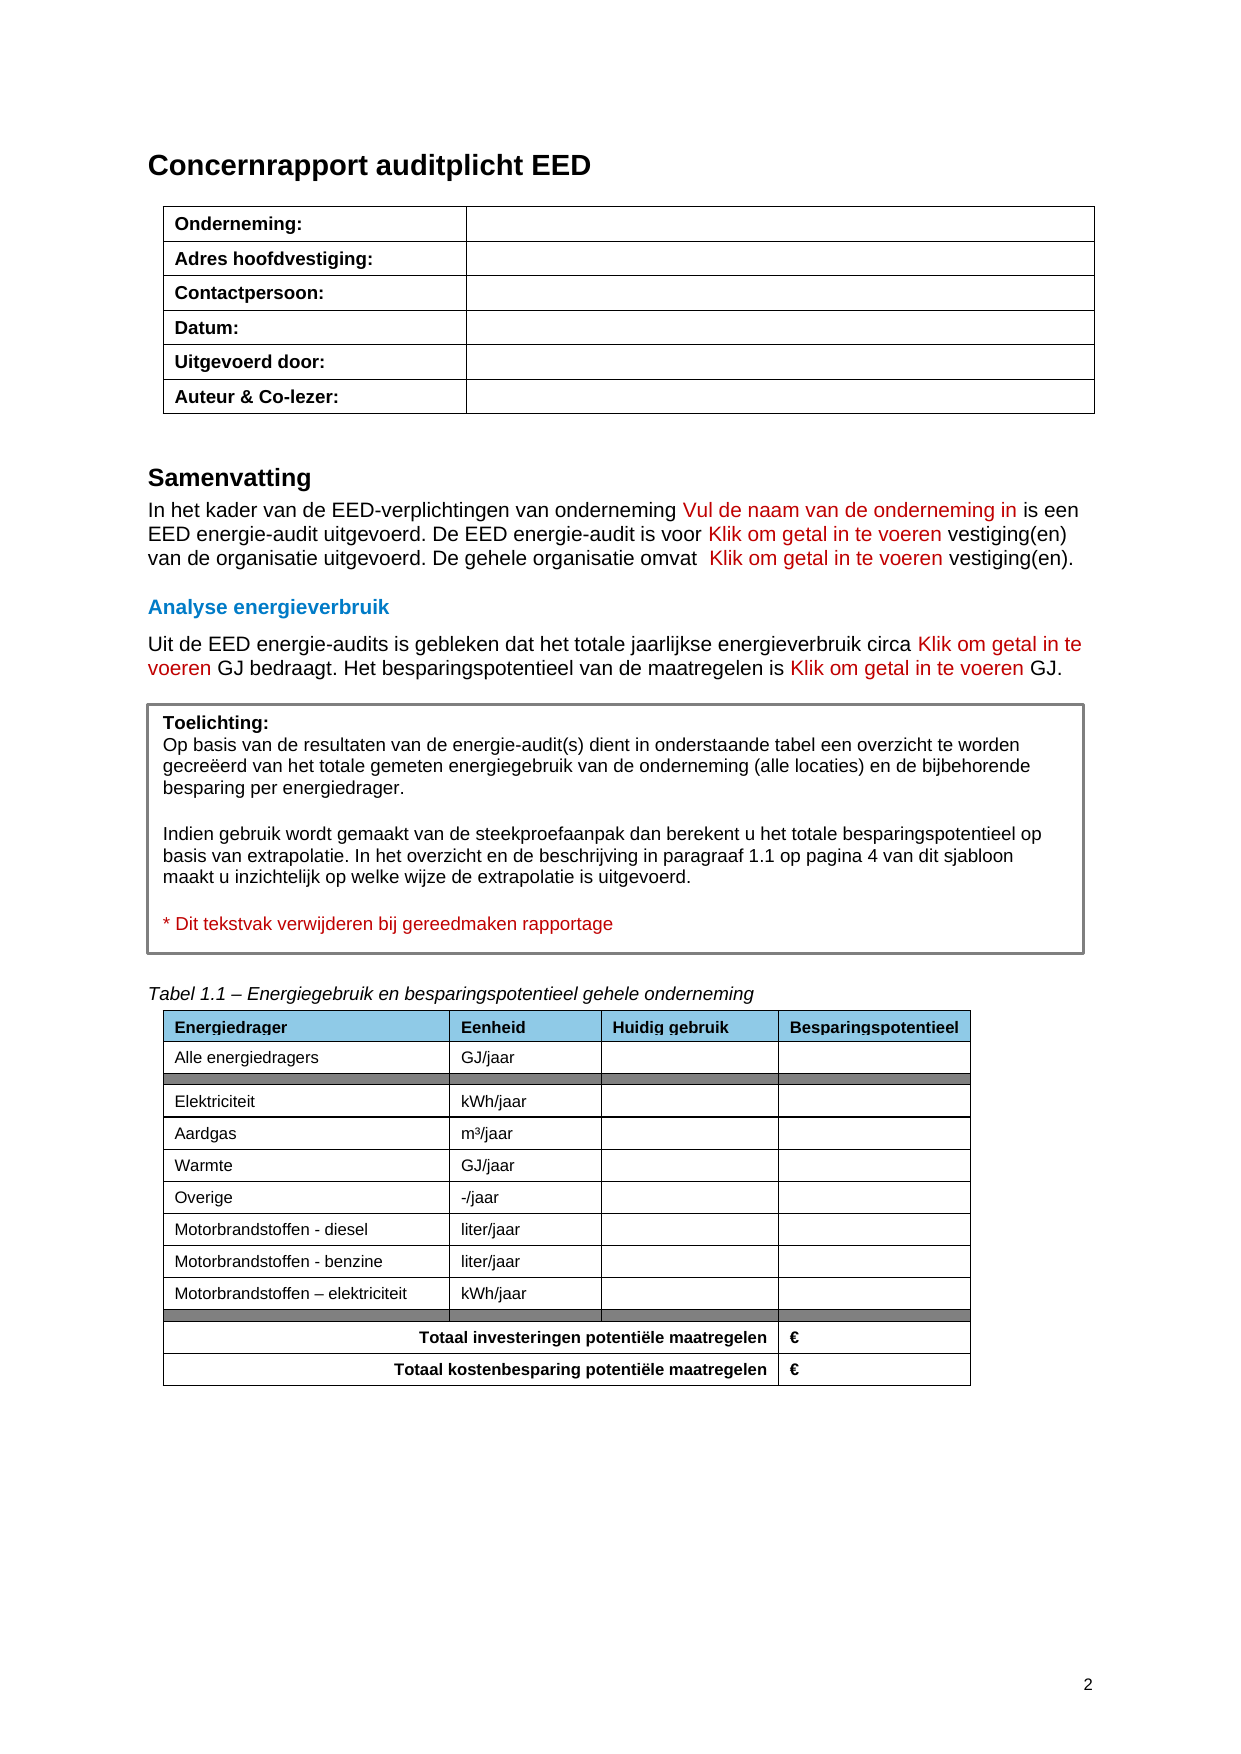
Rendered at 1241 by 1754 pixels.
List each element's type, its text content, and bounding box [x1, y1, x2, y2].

table_cell Auteur & Co-lezer: [164, 380, 466, 413]
table_cell [602, 1150, 778, 1181]
table_cell Datum: [164, 311, 466, 344]
table_cell Motorbrandstoffen - benzine [164, 1246, 449, 1277]
table_cell [602, 1278, 778, 1309]
table_cell [779, 1214, 970, 1245]
table_header Besparingspotentieel [779, 1011, 970, 1041]
table_cell Motorbrandstoffen - diesel [164, 1214, 449, 1245]
table_cell [779, 1246, 970, 1277]
table_cell Alle energiedragers [164, 1042, 449, 1073]
table_cell Elektriciteit [164, 1085, 449, 1116]
text Tabel 1.1 – Energiegebruik en besparingspotentieel gehele onderneming [148, 983, 1063, 1004]
table_cell Adres hoofdvestiging: [164, 242, 466, 275]
table_cell [467, 345, 1094, 379]
table_cell € [779, 1354, 970, 1385]
table_cell GJ/jaar [450, 1042, 601, 1073]
table_cell [164, 1074, 449, 1084]
table_cell [164, 1310, 449, 1321]
table_cell Totaal kostenbesparing potentiële maatregelen [164, 1354, 778, 1385]
table_cell m³/jaar [450, 1118, 601, 1148]
table_cell [602, 1246, 778, 1277]
table_cell [467, 242, 1094, 275]
table_cell [779, 1042, 970, 1073]
table_cell € [779, 1322, 970, 1353]
table_cell -/jaar [450, 1182, 601, 1213]
table_cell GJ/jaar [450, 1150, 601, 1181]
table_cell [779, 1150, 970, 1181]
table_cell [779, 1310, 970, 1321]
table_cell liter/jaar [450, 1214, 601, 1245]
table_cell [602, 1310, 778, 1321]
table_header Energiedrager [164, 1011, 449, 1041]
table_cell [467, 311, 1094, 344]
table_cell [779, 1085, 970, 1116]
table_cell [602, 1214, 778, 1245]
table_cell [602, 1182, 778, 1213]
table_cell [467, 276, 1094, 310]
table_cell kWh/jaar [450, 1278, 601, 1309]
table_cell [779, 1074, 970, 1084]
table_cell [467, 380, 1094, 413]
text Uit de EED energie-audits is gebleken dat het totale jaarlijkse energieverbruik circa GJ bedraagt. Het besparingspotentieel van de maatregelen is GJ. [148, 631, 1092, 679]
table_cell Totaal investeringen potentiële maatregelen [164, 1322, 778, 1353]
table_header Huidig gebruik [602, 1011, 778, 1041]
table_cell kWh/jaar [450, 1085, 601, 1116]
subtitle Samenvatting [148, 463, 1092, 492]
table_cell [602, 1042, 778, 1073]
table_cell [779, 1182, 970, 1213]
table_cell Warmte [164, 1150, 449, 1181]
table_cell liter/jaar [450, 1246, 601, 1277]
table_cell [779, 1278, 970, 1309]
table_cell [602, 1085, 778, 1116]
table_cell [779, 1118, 970, 1148]
text In het kader van de EED-verplichtingen van onderneming is een EED energie-audit uitgevoerd. De EED energie-audit is voor vestiging(en) van de organisatie uitgevoerd. De gehele organisatie omvat vestiging(en). [148, 498, 1092, 570]
subtitle Concernrapport auditplicht EED [148, 148, 1092, 181]
table_cell Aardgas [164, 1118, 449, 1148]
table_header Onderneming: [164, 207, 466, 241]
table_header [467, 207, 1094, 241]
table_cell [602, 1074, 778, 1084]
table_cell Overige [164, 1182, 449, 1213]
table_cell Contactpersoon: [164, 276, 466, 310]
table_header Eenheid [450, 1011, 601, 1041]
table_cell [602, 1118, 778, 1148]
table_cell Motorbrandstoffen – elektriciteit [164, 1278, 449, 1309]
table_cell [450, 1074, 601, 1084]
table_cell Uitgevoerd door: [164, 345, 466, 379]
subtitle Analyse energieverbruik [148, 595, 1092, 619]
table_cell [450, 1310, 601, 1321]
